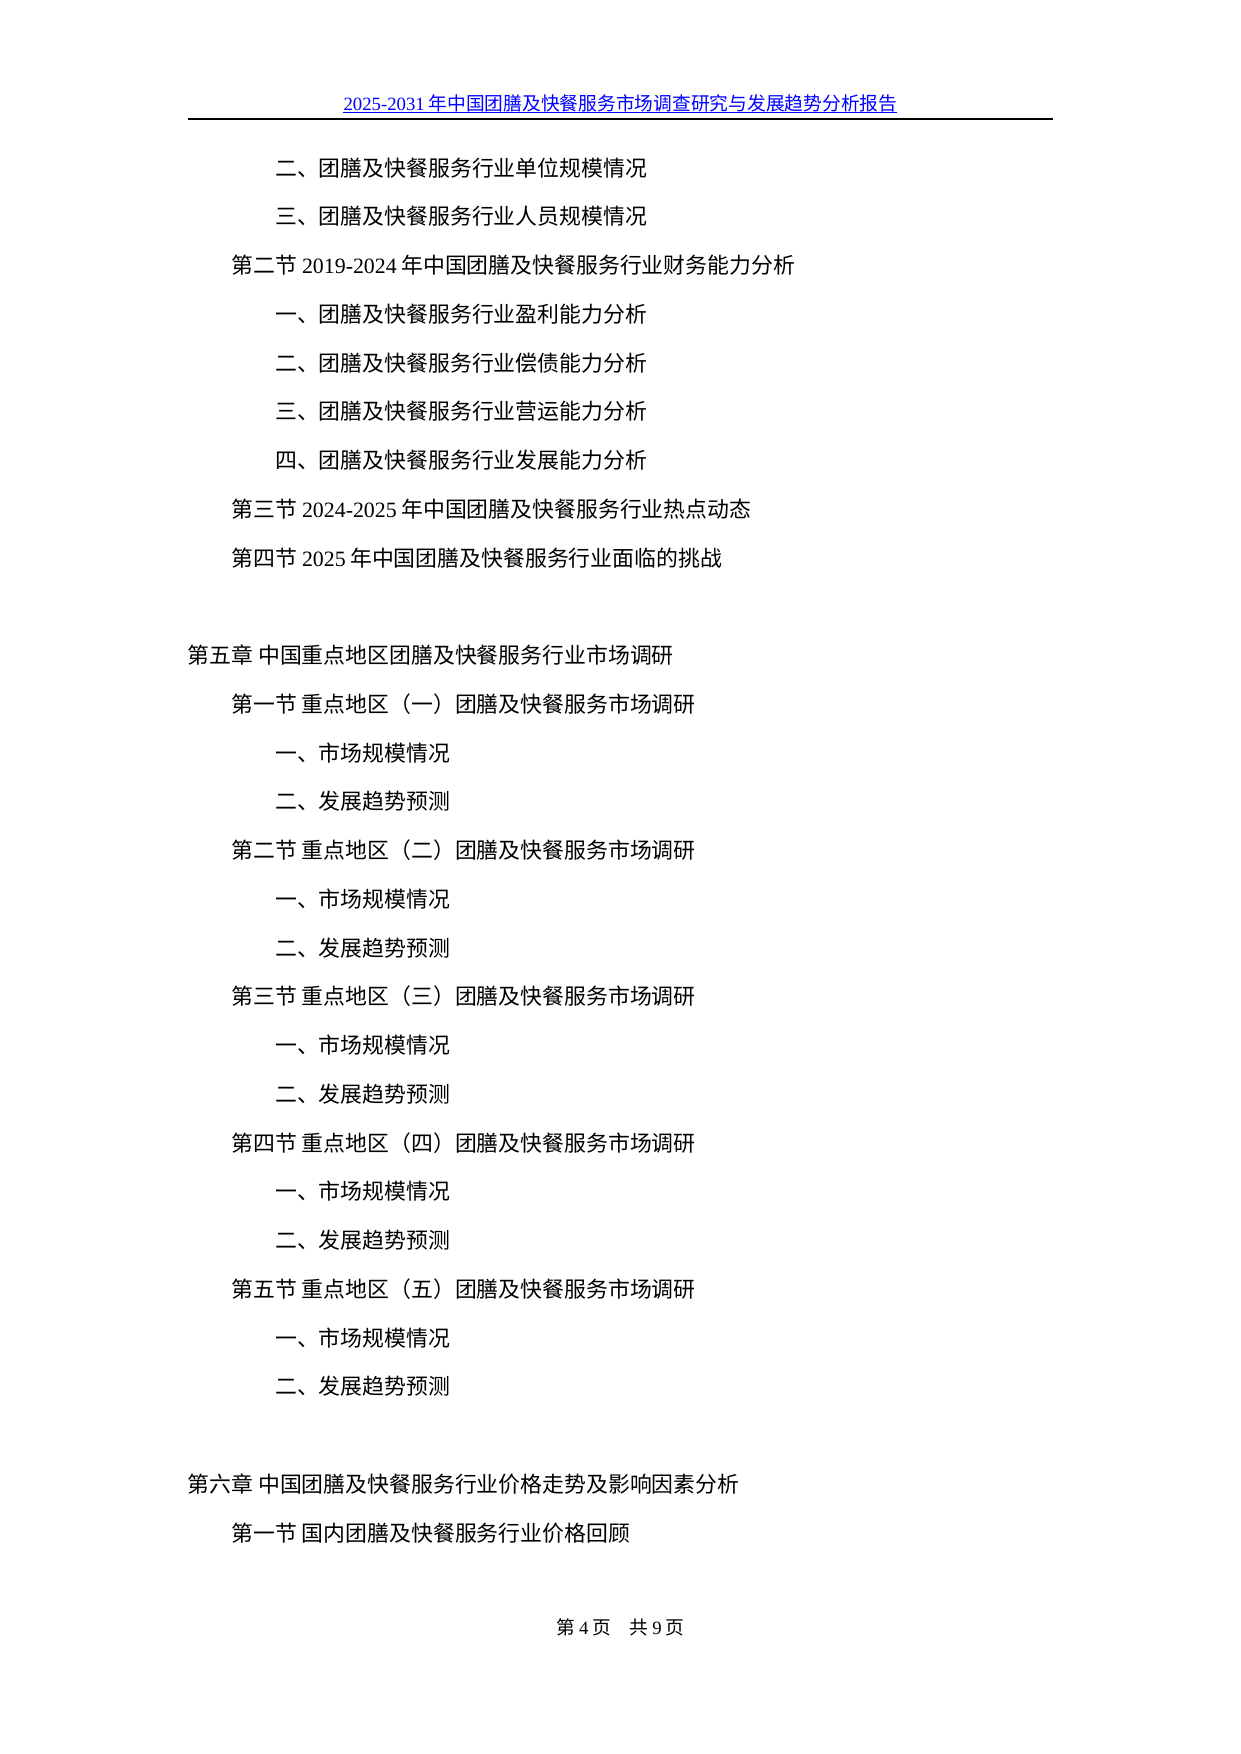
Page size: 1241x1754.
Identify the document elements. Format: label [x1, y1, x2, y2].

text [187, 150, 1053, 1548]
